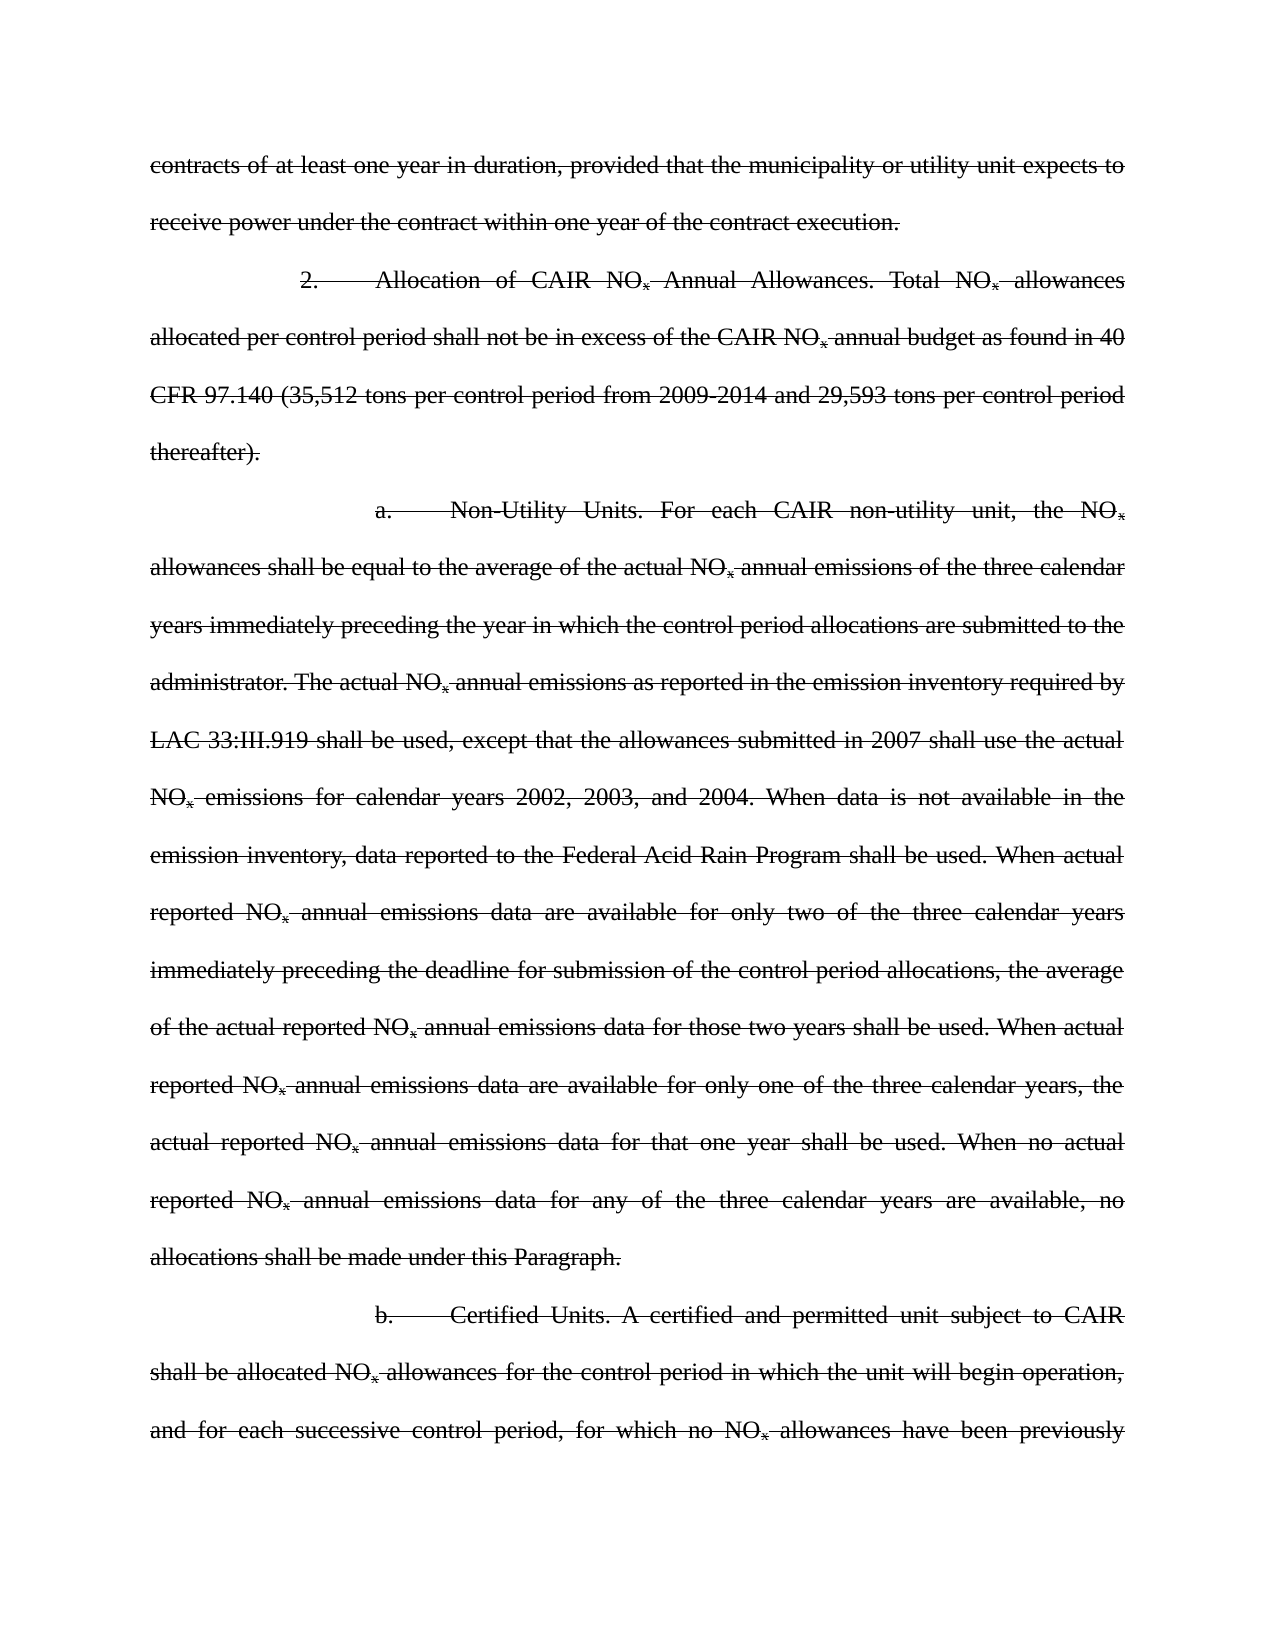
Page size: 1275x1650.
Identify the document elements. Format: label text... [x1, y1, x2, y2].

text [150, 1300, 1125, 1444]
text 2. Allocation of CAIR NOx Annual Allowances. Total NOx allowances allocated per control period shall not be in excess of the CAIR NOx annual budget as found in 40 CFR 97.140 (35,512 tons per control period from 2009-2014 and 29,593 tons per control period thereafter). [150, 397, 1125, 466]
text 2. Allocation of CAIR NOx Annual Allowances. Total NOx allowances allocated per control period shall not be in excess of the CAIR NOx annual budget as found in 40 CFR 97.140 (35,512 tons per control period from 2009-2014 and 29,593 tons per control period thereafter). [150, 265, 1125, 396]
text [150, 150, 1125, 166]
text a. Non-Utility Units. For each CAIR non-utility unit, the NOx allowances shall be equal to the average of the actual NOx annual emissions of the three calendar years immediately preceding the year in which the control period allocations are submitted to the administrator. The actual NOx annual emissions as reported in the emission inventory required by LAC 33:III.919 shall be used, except that the allowances submitted in 2007 shall use the actual NOx emissions for calendar years 2002, 2003, and 2004. When data is not available in the emission inventory, data reported to the Federal Acid Rain Program shall be used. When actual reported NOx annual emissions data are available for only two of the three calendar years immediately preceding the deadline for submission of the control period allocations, the average of the actual reported NOx annual emissions data for those two years shall be used. When actual reported NOx annual emissions data are available for only one of the three calendar years, the actual reported NOx annual emissions data for that one year shall be used. When no actual reported NOx annual emissions data for any of the three calendar years are available, no allocations shall be made under this Paragraph. [150, 495, 1125, 626]
text a. Non-Utility Units. For each CAIR non-utility unit, the NOx allowances shall be equal to the average of the actual NOx annual emissions of the three calendar years immediately preceding the year in which the control period allocations are submitted to the administrator. The actual NOx annual emissions as reported in the emission inventory required by LAC 33:III.919 shall be used, except that the allowances submitted in 2007 shall use the actual NOx emissions for calendar years 2002, 2003, and 2004. When data is not available in the emission inventory, data reported to the Federal Acid Rain Program shall be used. When actual reported NOx annual emissions data are available for only two of the three calendar years immediately preceding the deadline for submission of the control period allocations, the average of the actual reported NOx annual emissions data for those two years shall be used. When actual reported NOx annual emissions data are available for only one of the three calendar years, the actual reported NOx annual emissions data for that one year shall be used. When no actual reported NOx annual emissions data for any of the three calendar years are available, no allocations shall be made under this Paragraph. [150, 627, 1125, 1271]
